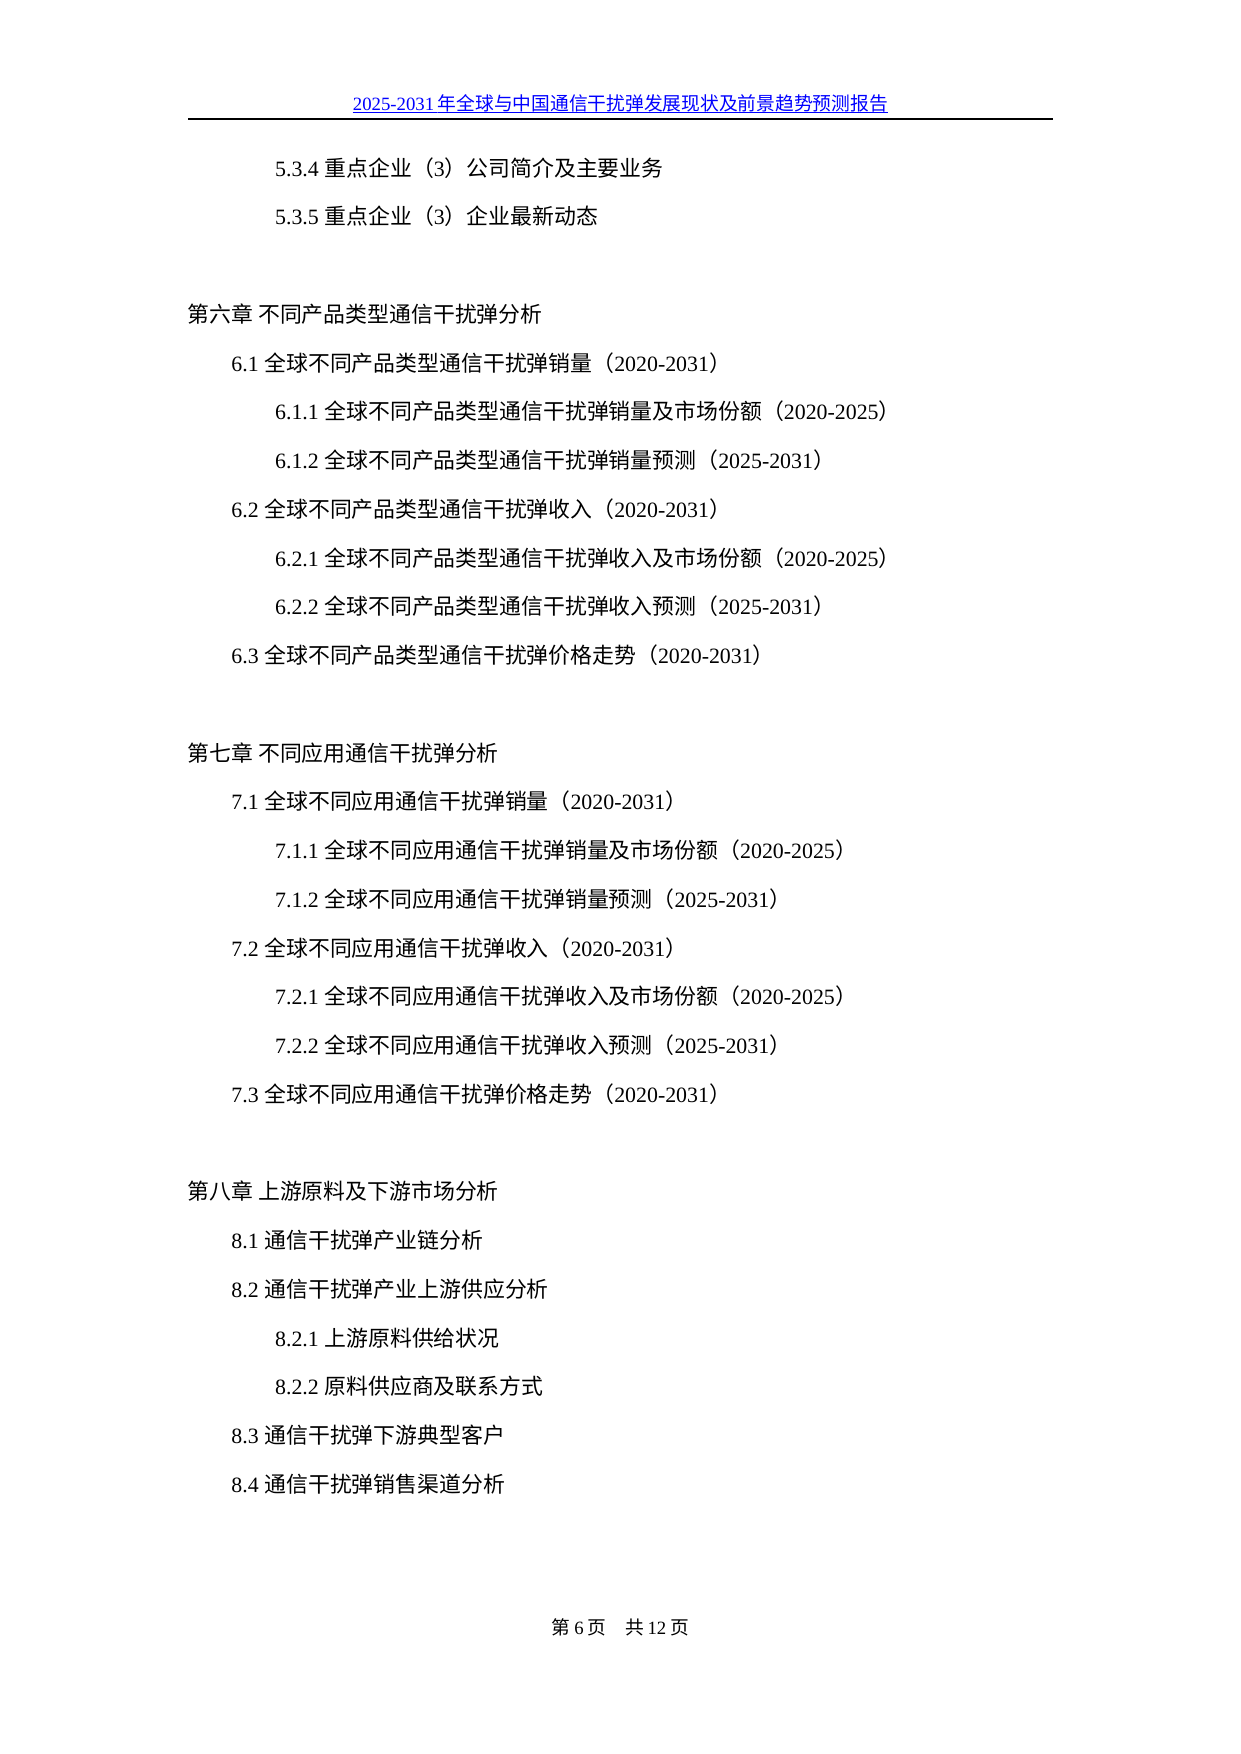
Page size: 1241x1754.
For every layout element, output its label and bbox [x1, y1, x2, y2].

text [187, 150, 1053, 1499]
